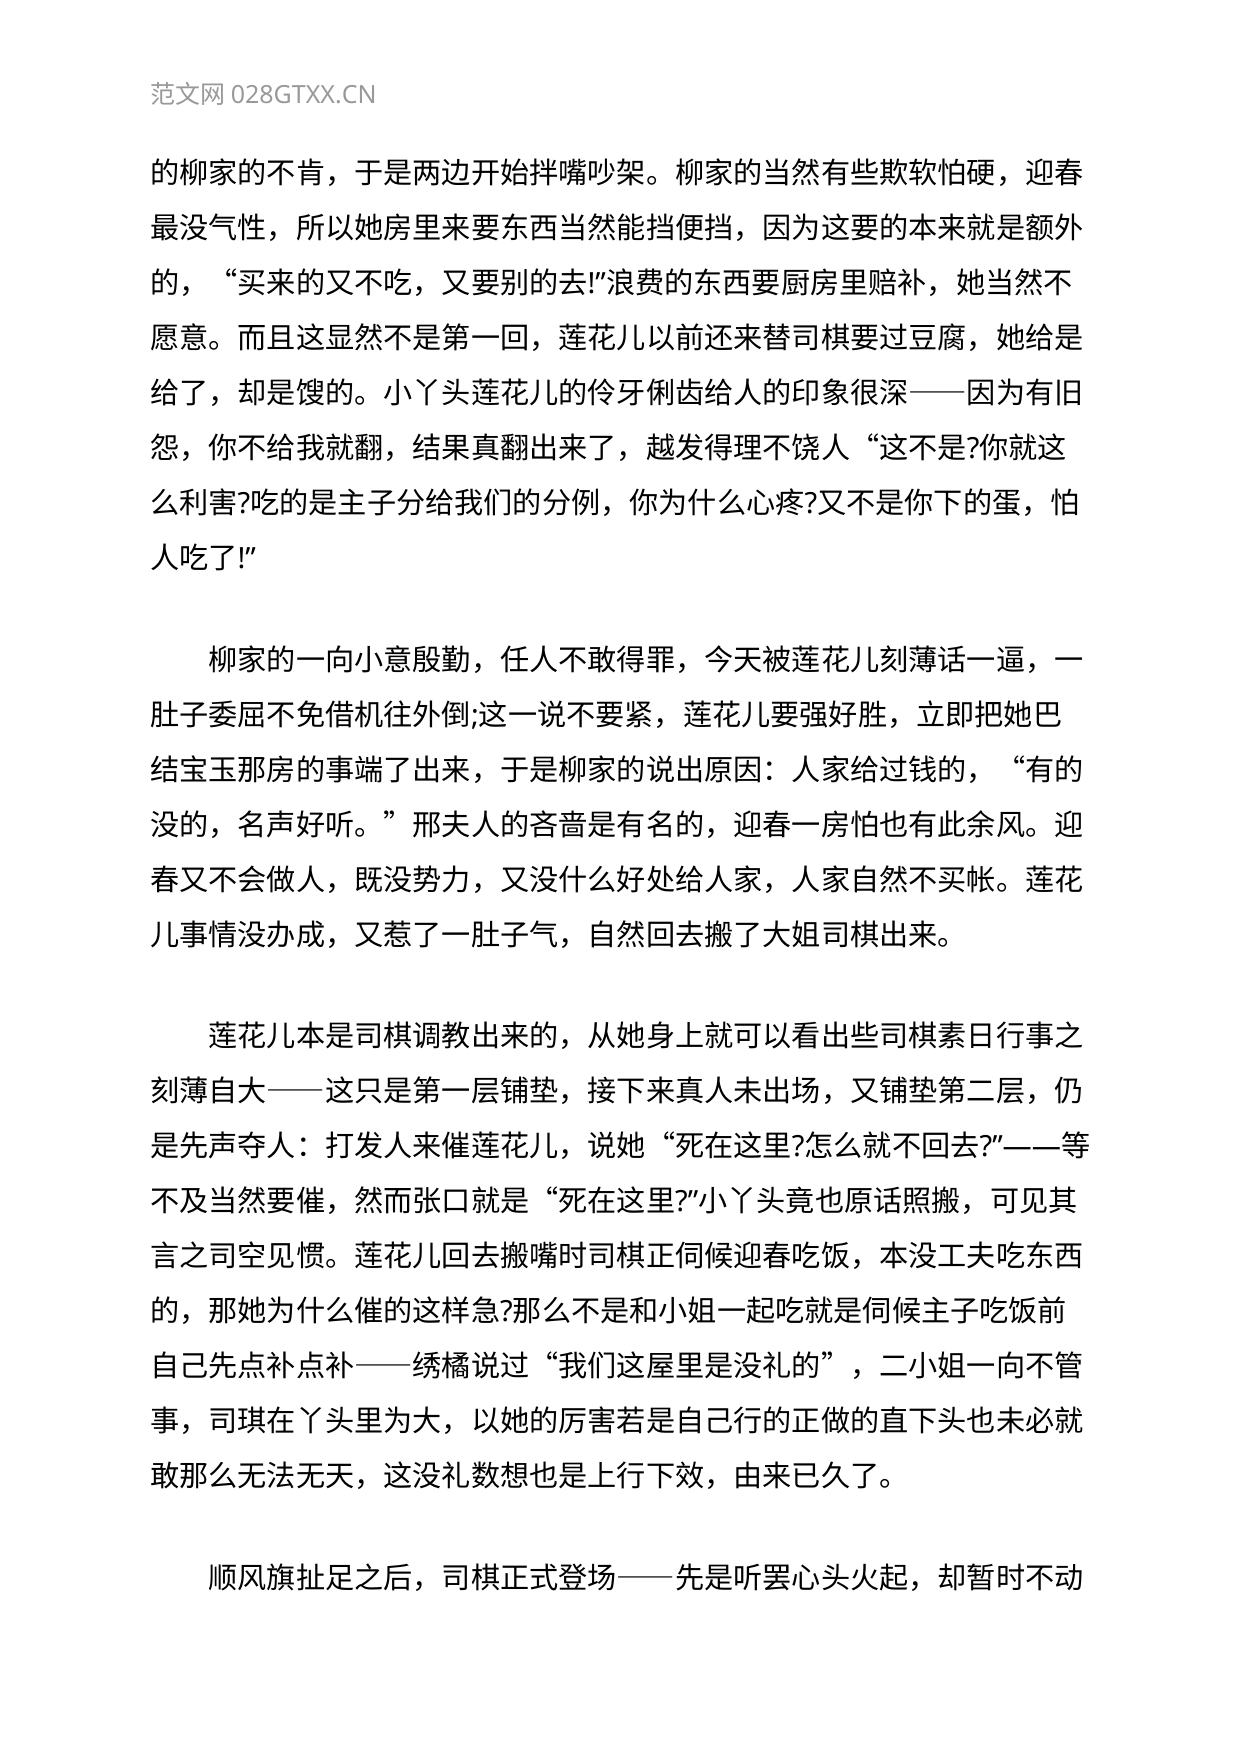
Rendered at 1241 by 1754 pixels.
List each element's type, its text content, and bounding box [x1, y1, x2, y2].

text 莲花儿本是司棋调教出来的，从她身上就可以看出些司棋素日行事之刻薄自大——这只是第一层铺垫，接下来真人未出场，又铺垫第二层，仍是先声夺人：打发人来催莲花儿，说她“死在这里?怎么就不回去?”——等不及当然要催，然而张口就是“死在这里?”小丫头竟也原话照搬，可见其言之司空见惯。莲花儿回去搬嘴时司棋正伺候迎春吃饭，本没工夫吃东西的，那她为什么催的这样急?那么不是和小姐一起吃就是伺候主子吃饭前自己先点补点补——绣橘说过“我们这屋里是没礼的”，二小姐一向不管事，司琪在丫头里为大，以她的厉害若是自己行的正做的直下头也未必就敢那么无法无天，这没礼数想也是上行下效，由来已久了。 [150, 1013, 1090, 1495]
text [150, 150, 1090, 577]
text 柳家的一向小意殷勤，任人不敢得罪，今天被莲花儿刻薄话一逼，一肚子委屈不免借机往外倒;这一说不要紧，莲花儿要强好胜，立即把她巴结宝玉那房的事端了出来，于是柳家的说出原因：人家给过钱的，“有的没的，名声好听。”邢夫人的吝啬是有名的，迎春一房怕也有此余风。迎春又不会做人，既没势力，又没什么好处给人家，人家自然不买帐。莲花儿事情没办成，又惹了一肚子气，自然回去搬了大姐司棋出来。 [150, 637, 1090, 953]
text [150, 1554, 1090, 1596]
